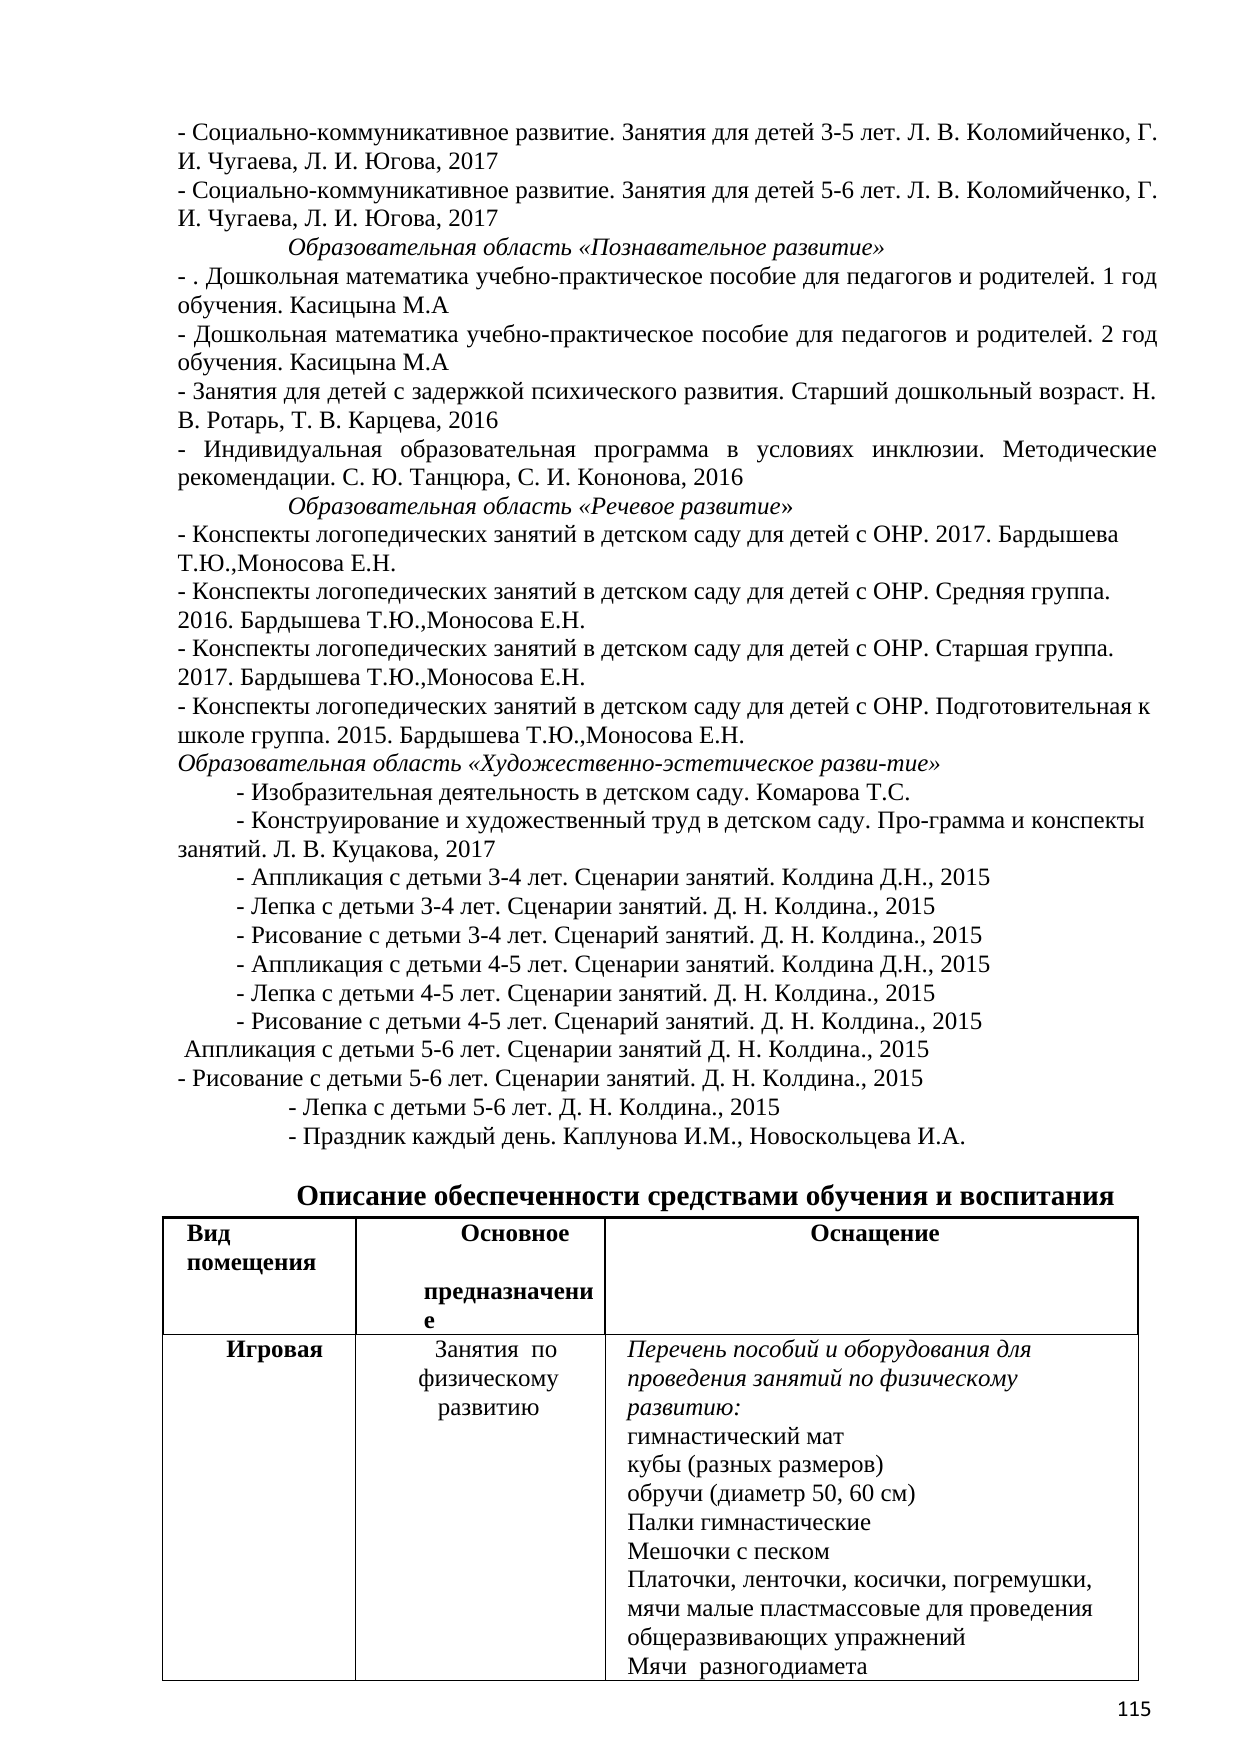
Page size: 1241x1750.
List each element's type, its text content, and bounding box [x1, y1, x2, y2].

text - Дошкольная математика учебно-практическое пособие для педагогов и родителей. 2 год обучения. Касицына М.А [177, 319, 1158, 376]
text - Конструирование и художественный труд в детском саду. Про-грамма и конспекты занятий. Л. В. Куцакова, 2017 [177, 806, 1158, 863]
text Образовательная область «Познавательное развитие» [288, 233, 1154, 261]
text - Социально-коммуникативное развитие. Занятия для детей 5-6 лет. Л. В. Коломийченко, Г. И. Чугаева, Л. И. Югова, 2017 [177, 175, 1158, 232]
text - Лепка с детьми 4-5 лет. Сценарии занятий. Д. Н. Колдина., 2015 [177, 978, 1154, 1006]
text - Рисование с детьми 5-6 лет. Сценарии занятий. Д. Н. Колдина., 2015 [177, 1063, 1158, 1092]
table_header Оснащение [606, 1219, 1137, 1333]
text - Аппликация с детьми 3-4 лет. Сценарии занятий. Колдина Д.Н., 2015 [177, 863, 1158, 891]
text - Конспекты логопедических занятий в детском саду для детей с ОНР. Старшая группа. 2017. Бардышева Т.Ю.,Моносова Е.Н. [177, 634, 1158, 691]
text Образовательная область «Речевое развитие» [288, 491, 1154, 520]
text - Праздник каждый день. Каплунова И.М., Новоскольцева И.А. [288, 1121, 1154, 1149]
table_header Основное предназначение [357, 1219, 604, 1333]
text - Лепка с детьми 3-4 лет. Сценарии занятий. Д. Н. Колдина., 2015 [177, 892, 1154, 920]
text - Социально-коммуникативное развитие. Занятия для детей 3-5 лет. Л. В. Коломийченко, Г. И. Чугаева, Л. И. Югова, 2017 [177, 118, 1158, 175]
text - Рисование с детьми 3-4 лет. Сценарий занятий. Д. Н. Колдина., 2015 [177, 920, 1158, 949]
text - Занятия для детей с задержкой психического развития. Старший дошкольный возраст. Н. В. Ротарь, Т. В. Карцева, 2016 [177, 376, 1158, 434]
text - Изобразительная деятельность в детском саду. Комарова Т.С. [177, 777, 1154, 806]
text Аппликация с детьми 5-6 лет. Сценарии занятий Д. Н. Колдина., 2015 [177, 1035, 1158, 1063]
table_cell Игровая [163, 1335, 355, 1679]
text - . Дошкольная математика учебно-практическое пособие для педагогов и родителей. 1 год обучения. Касицына М.А [177, 261, 1158, 319]
text - Лепка с детьми 5-6 лет. Д. Н. Колдина., 2015 [288, 1092, 1154, 1121]
text - Рисование с детьми 4-5 лет. Сценарий занятий. Д. Н. Колдина., 2015 [177, 1006, 1158, 1035]
table_header Вид помещения [164, 1219, 355, 1333]
text - Индивидуальная образовательная программа в условиях инклюзии. Методические рекомендации. С. Ю. Танцюра, С. И. Кононова, 2016 [177, 434, 1158, 491]
text - Конспекты логопедических занятий в детском саду для детей с ОНР. Подготовительная к школе группа. 2015. Бардышева Т.Ю.,Моносова Е.Н. [177, 691, 1158, 748]
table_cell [356, 1335, 605, 1679]
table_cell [606, 1335, 1138, 1679]
text Образовательная область «Художественно-эстетическое разви-тие» [177, 748, 1158, 777]
text - Конспекты логопедических занятий в детском саду для детей с ОНР. Средняя группа. 2016. Бардышева Т.Ю.,Моносова Е.Н. [177, 577, 1157, 634]
list Описание обеспеченности средствами обучения и воспитания [290, 1178, 1152, 1211]
text - Конспекты логопедических занятий в детском саду для детей с ОНР. 2017. Бардышева Т.Ю.,Моносова Е.Н. [177, 520, 1158, 577]
text - Аппликация с детьми 4-5 лет. Сценарии занятий. Колдина Д.Н., 2015 [177, 949, 1158, 978]
